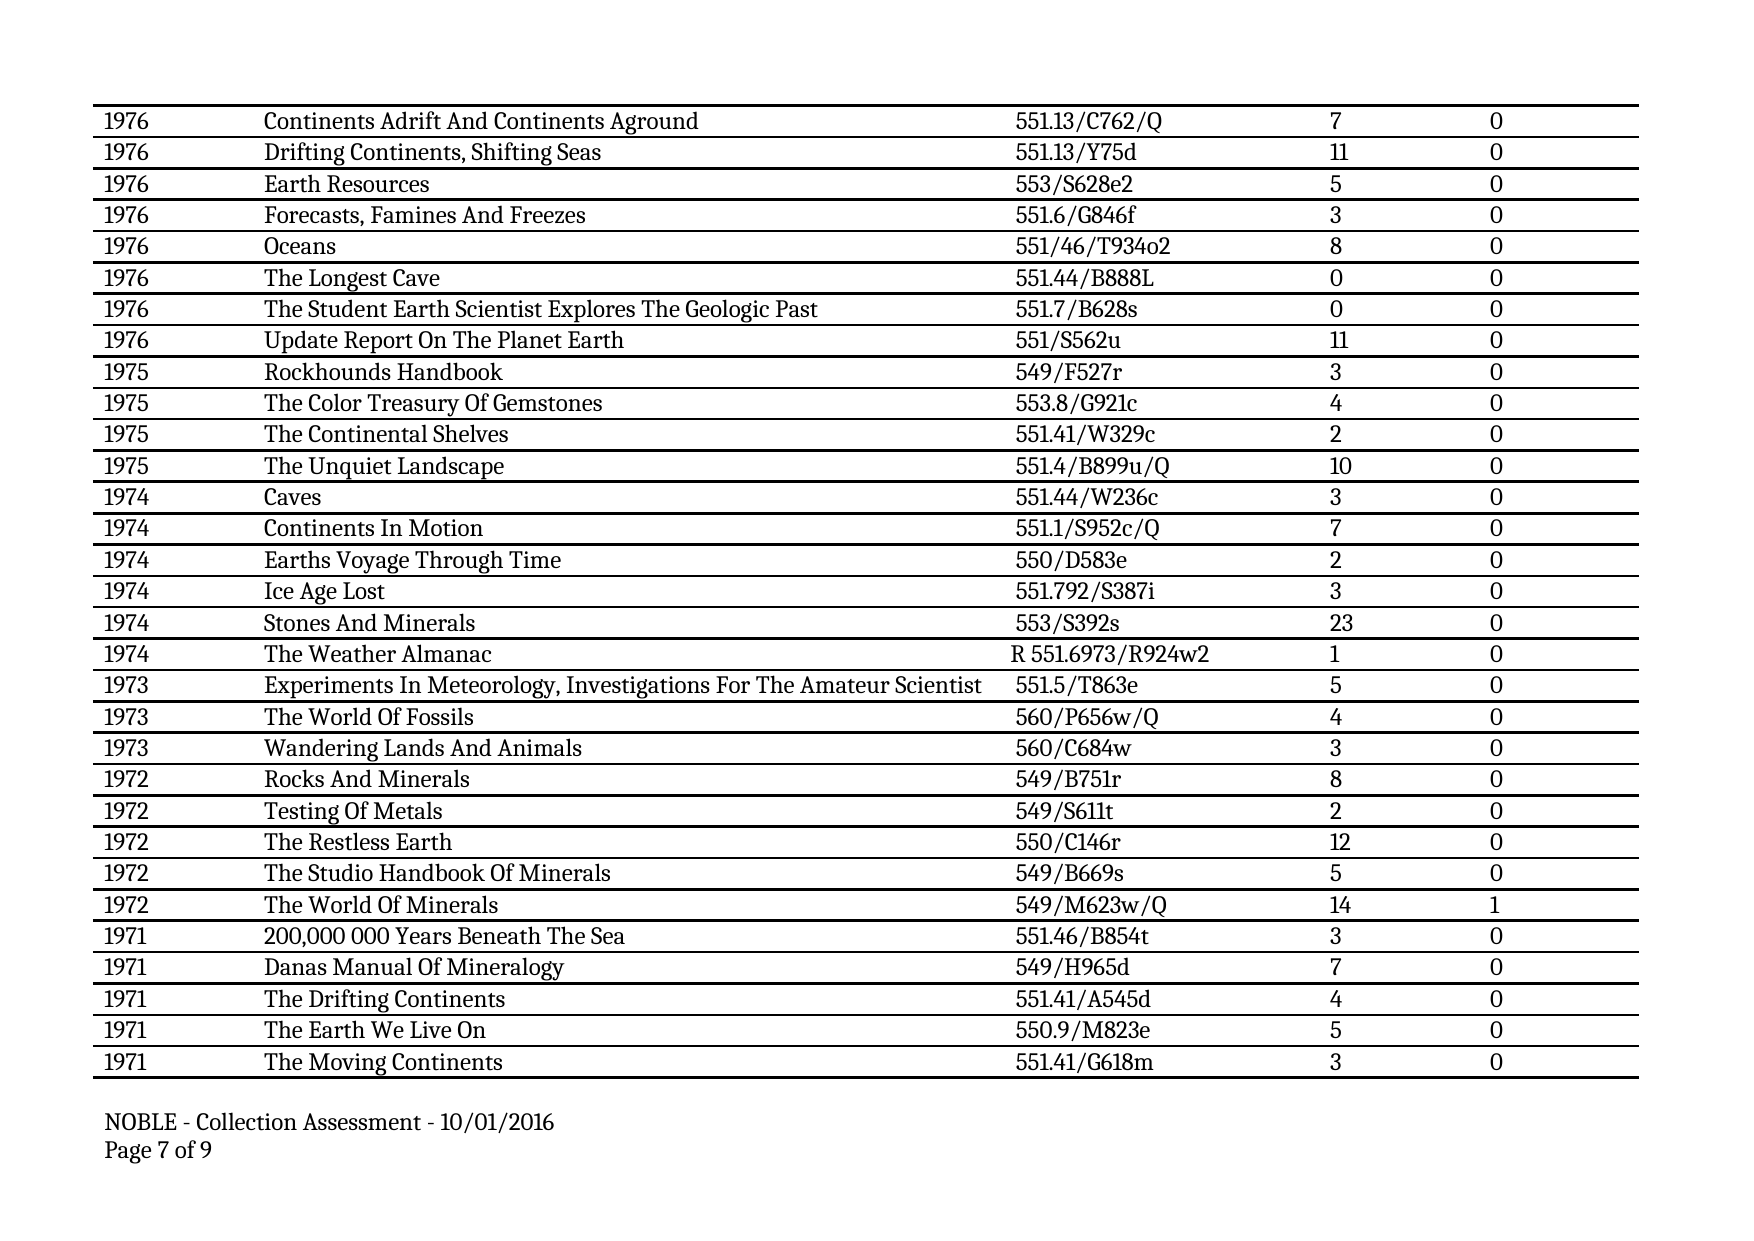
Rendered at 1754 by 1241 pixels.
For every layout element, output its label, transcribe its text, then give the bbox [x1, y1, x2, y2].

table_cell Continents In Motion [253, 515, 999, 543]
table_cell 3 [1319, 577, 1478, 606]
table_cell 0 [1479, 859, 1638, 888]
table_cell Stones And Minerals [253, 608, 999, 637]
table_cell 5 [1319, 1016, 1478, 1045]
table_cell 560/P656w/Q [999, 703, 1319, 731]
table_cell 8 [1319, 765, 1478, 794]
table_cell 0 [1479, 765, 1638, 794]
table_cell Earths Voyage Through Time [253, 546, 999, 574]
table_cell 0 [1479, 138, 1638, 167]
table_cell 1976 [93, 138, 253, 167]
table_cell 1975 [93, 389, 253, 418]
table_cell 1975 [93, 452, 253, 480]
table_cell 3 [1319, 201, 1478, 229]
table_cell 1 [1479, 891, 1638, 919]
table_cell 5 [1319, 170, 1478, 198]
table_cell 551/S562u [999, 326, 1319, 355]
table_cell Rocks And Minerals [253, 765, 999, 794]
table_cell 0 [1479, 1016, 1638, 1045]
table_cell 1976 [93, 326, 253, 355]
table_cell 0 [1479, 170, 1638, 198]
table_cell Update Report On The Planet Earth [253, 326, 999, 355]
table_cell 0 [1479, 420, 1638, 449]
table_cell 1976 [93, 295, 253, 324]
table_cell 1971 [93, 922, 253, 951]
table_cell The Unquiet Landscape [253, 452, 999, 480]
table_cell 551.13/C762/Q [999, 107, 1319, 136]
table_cell 3 [1319, 483, 1478, 512]
table_cell 8 [1319, 232, 1478, 261]
table_cell 549/B751r [999, 765, 1319, 794]
table_cell 0 [1479, 483, 1638, 512]
table_cell Continents Adrift And Continents Aground [253, 107, 999, 136]
table_cell 14 [1319, 891, 1478, 919]
table_cell 0 [1479, 703, 1638, 731]
table_cell 5 [1319, 859, 1478, 888]
table_cell 0 [1479, 107, 1638, 136]
table_cell 550/D583e [999, 546, 1319, 574]
table_cell 12 [1319, 828, 1478, 857]
table_cell 1971 [93, 985, 253, 1013]
table_cell Earth Resources [253, 170, 999, 198]
table_cell Wandering Lands And Animals [253, 734, 999, 763]
table_cell 0 [1479, 358, 1638, 386]
table_cell 551.41/A545d [999, 985, 1319, 1013]
table_cell 10 [1319, 452, 1478, 480]
table_cell 0 [1479, 264, 1638, 292]
table_cell 1974 [93, 546, 253, 574]
table_cell Testing Of Metals [253, 797, 999, 825]
table_cell 1976 [93, 264, 253, 292]
table_cell 0 [1479, 201, 1638, 229]
table_cell 553/S392s [999, 608, 1319, 637]
table_cell 551.7/B628s [999, 295, 1319, 324]
table_cell 549/H965d [999, 953, 1319, 982]
table_cell 1976 [93, 201, 253, 229]
table_cell Oceans [253, 232, 999, 261]
table_cell 1971 [93, 1016, 253, 1045]
table_cell 2 [1319, 546, 1478, 574]
table_cell 1971 [93, 953, 253, 982]
table_cell 11 [1319, 326, 1478, 355]
table_cell 3 [1319, 922, 1478, 951]
table_cell The Student Earth Scientist Explores The Geologic Past [253, 295, 999, 324]
table_cell 551.6/G846f [999, 201, 1319, 229]
table_cell 550/C146r [999, 828, 1319, 857]
table_cell 549/F527r [999, 358, 1319, 386]
table_cell 0 [1479, 828, 1638, 857]
table_cell The Studio Handbook Of Minerals [253, 859, 999, 888]
table_cell The Longest Cave [253, 264, 999, 292]
table_cell 1971 [93, 1047, 253, 1076]
table_cell The Continental Shelves [253, 420, 999, 449]
table_cell 549/B669s [999, 859, 1319, 888]
table_cell 1973 [93, 703, 253, 731]
table_cell 551/46/T934o2 [999, 232, 1319, 261]
table_cell 1976 [93, 107, 253, 136]
table_cell 0 [1479, 734, 1638, 763]
table_cell The Color Treasury Of Gemstones [253, 389, 999, 418]
table_cell 1972 [93, 828, 253, 857]
table_cell 1974 [93, 515, 253, 543]
table_cell 0 [1479, 608, 1638, 637]
table_cell 0 [1479, 577, 1638, 606]
table_cell 4 [1319, 389, 1478, 418]
table_cell 5 [1319, 671, 1478, 700]
table_cell 551.44/W236c [999, 483, 1319, 512]
table_cell 23 [1319, 608, 1478, 637]
table_cell 0 [1479, 922, 1638, 951]
table_cell 1975 [93, 420, 253, 449]
table_cell 549/S611t [999, 797, 1319, 825]
table_cell 551.13/Y75d [999, 138, 1319, 167]
table_cell 1973 [93, 671, 253, 700]
table_cell 551.5/T863e [999, 671, 1319, 700]
table_cell Experiments In Meteorology, Investigations For The Amateur Scientist [253, 671, 999, 700]
table_cell Rockhounds Handbook [253, 358, 999, 386]
table_cell The Drifting Continents [253, 985, 999, 1013]
table_cell 7 [1319, 515, 1478, 543]
table_cell 0 [1479, 953, 1638, 982]
table_cell 0 [1479, 452, 1638, 480]
table_cell 0 [1479, 797, 1638, 825]
table_cell 1976 [93, 170, 253, 198]
table_cell 0 [1479, 1047, 1638, 1076]
table_cell The Restless Earth [253, 828, 999, 857]
table_cell 553/S628e2 [999, 170, 1319, 198]
table_cell 2 [1319, 420, 1478, 449]
table_cell Drifting Continents, Shifting Seas [253, 138, 999, 167]
table_cell 1973 [93, 734, 253, 763]
table_cell 1972 [93, 891, 253, 919]
table_cell 0 [1479, 232, 1638, 261]
table_cell 1974 [93, 577, 253, 606]
table_cell 551.41/W329c [999, 420, 1319, 449]
table_cell 4 [1319, 985, 1478, 1013]
table_cell 0 [1479, 326, 1638, 355]
table_cell R 551.6973/R924w2 [999, 640, 1319, 668]
table_cell The Weather Almanac [253, 640, 999, 668]
table_cell Forecasts, Famines And Freezes [253, 201, 999, 229]
table_cell Ice Age Lost [253, 577, 999, 606]
table_cell 3 [1319, 358, 1478, 386]
table_cell 1972 [93, 765, 253, 794]
table_cell 1974 [93, 608, 253, 637]
table_cell 0 [1479, 546, 1638, 574]
table_cell 2 [1319, 797, 1478, 825]
table_cell 0 [1479, 295, 1638, 324]
table_cell 0 [1479, 389, 1638, 418]
table_cell 551.44/B888L [999, 264, 1319, 292]
table_cell 0 [1479, 671, 1638, 700]
table_cell The World Of Minerals [253, 891, 999, 919]
table_cell 1 [1319, 640, 1478, 668]
table_cell The Earth We Live On [253, 1016, 999, 1045]
table_cell 0 [1479, 640, 1638, 668]
table_cell 551.1/S952c/Q [999, 515, 1319, 543]
table_cell 1974 [93, 640, 253, 668]
table_cell 7 [1319, 107, 1478, 136]
table_cell 560/C684w [999, 734, 1319, 763]
table_cell 7 [1319, 953, 1478, 982]
table_cell 1975 [93, 358, 253, 386]
table_cell 1972 [93, 859, 253, 888]
table_cell 11 [1319, 138, 1478, 167]
table_cell The Moving Continents [253, 1047, 999, 1076]
table_cell 200,000 000 Years Beneath The Sea [253, 922, 999, 951]
table_cell 551.792/S387i [999, 577, 1319, 606]
table_cell 3 [1319, 734, 1478, 763]
table_cell 551.41/G618m [999, 1047, 1319, 1076]
table_cell 1972 [93, 797, 253, 825]
table_cell The World Of Fossils [253, 703, 999, 731]
table_cell 1976 [93, 232, 253, 261]
table_cell 549/M623w/Q [999, 891, 1319, 919]
table_cell Danas Manual Of Mineralogy [253, 953, 999, 982]
table_cell 0 [1479, 985, 1638, 1013]
table_cell 1974 [93, 483, 253, 512]
table_cell 3 [1319, 1047, 1478, 1076]
table_cell 550.9/M823e [999, 1016, 1319, 1045]
table_cell 0 [1319, 295, 1478, 324]
table_cell Caves [253, 483, 999, 512]
table_cell 4 [1319, 703, 1478, 731]
table_cell 0 [1319, 264, 1478, 292]
table_cell 0 [1479, 515, 1638, 543]
table_cell 551.4/B899u/Q [999, 452, 1319, 480]
table_cell 551.46/B854t [999, 922, 1319, 951]
table_cell 553.8/G921c [999, 389, 1319, 418]
